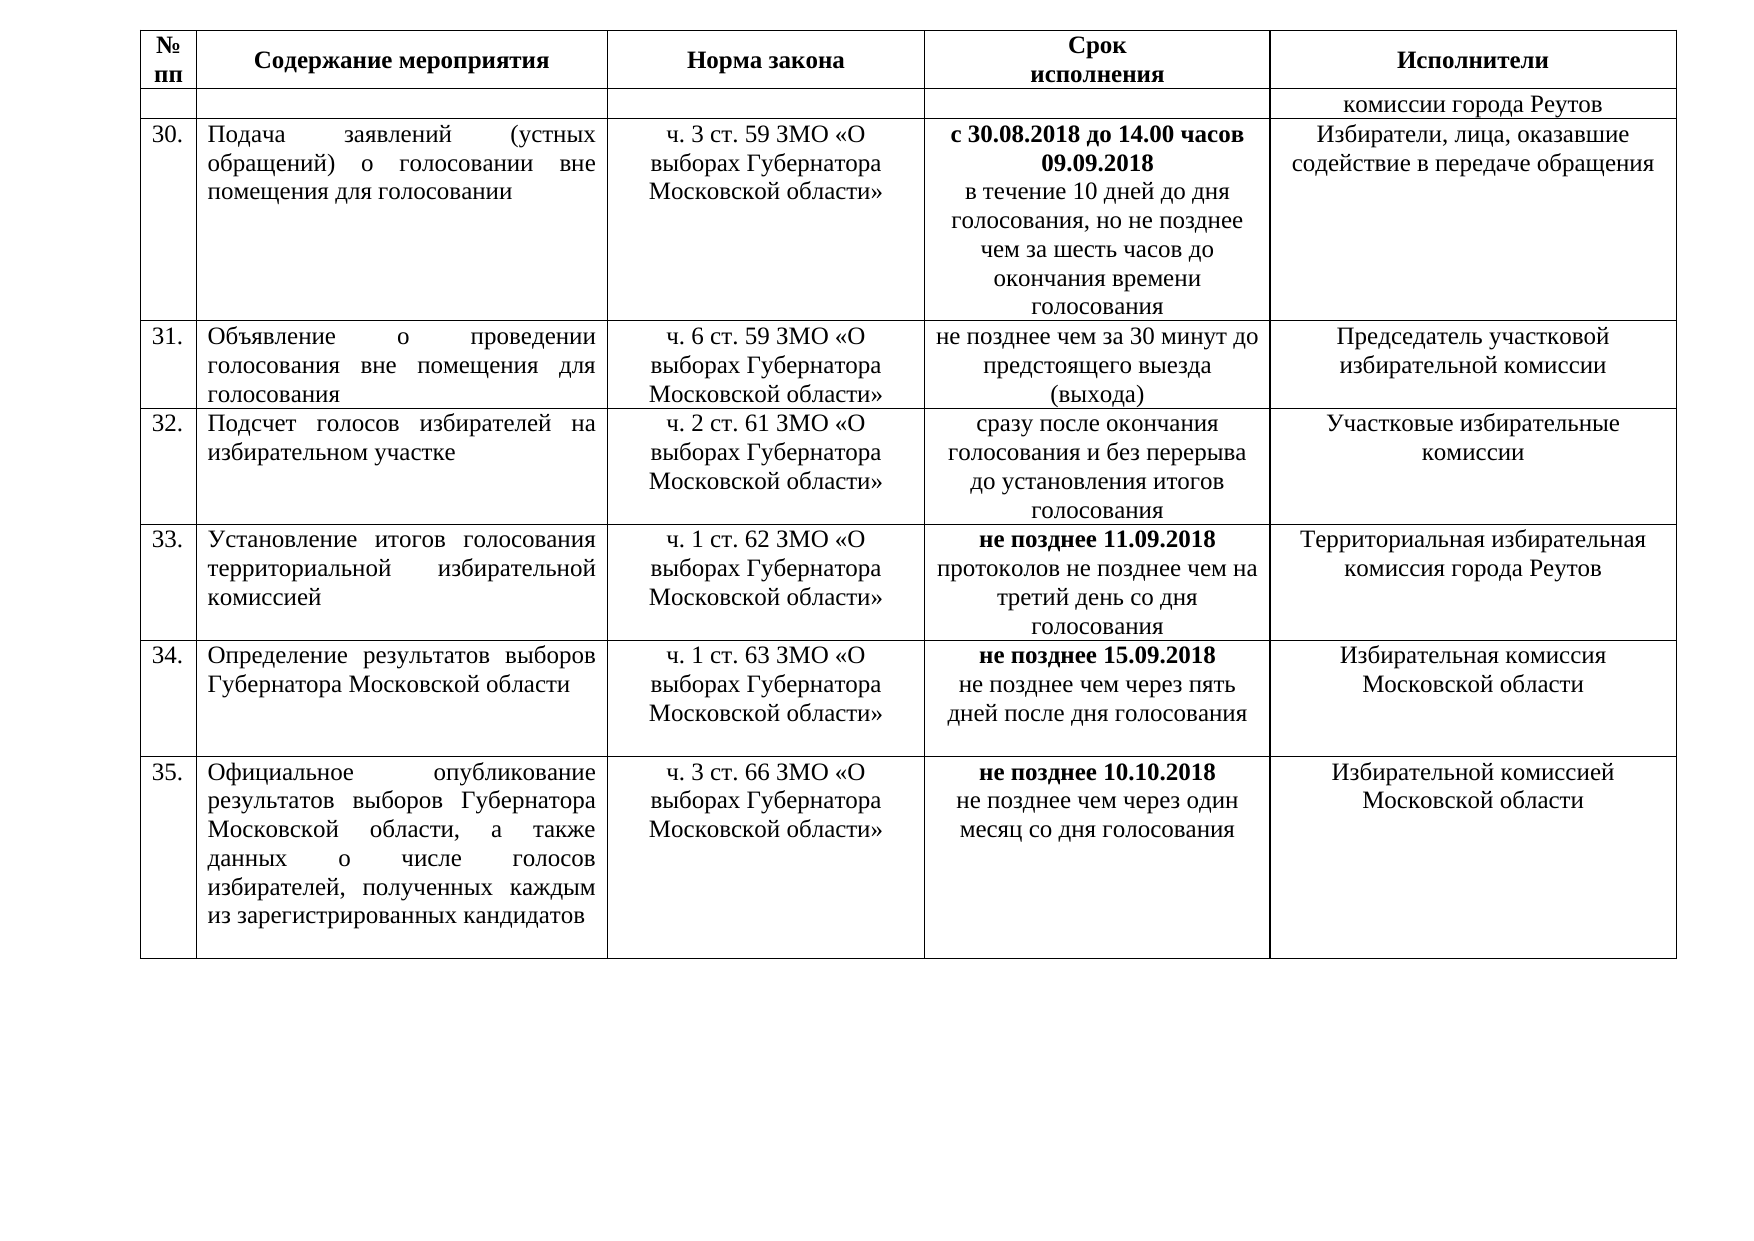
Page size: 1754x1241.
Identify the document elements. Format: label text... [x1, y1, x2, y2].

table_cell [141, 525, 196, 639]
table_cell ч. 1 ст. 62 ЗМО «О выборах Губернатора Московской области» [608, 525, 924, 639]
table_cell Участковые избирательные комиссии [1271, 409, 1676, 523]
table_cell ч. 6 ст. 59 ЗМО «О выборах Губернатора Московской области» [608, 321, 924, 407]
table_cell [1271, 89, 1676, 118]
table_cell Избирательной комиссией Московской области [1271, 757, 1676, 958]
table_cell Территориальная избирательная комиссия города Реутов [1271, 525, 1676, 639]
table_cell Избиратели, лица, оказавшие содействие в передаче обращения [1271, 119, 1676, 320]
table_cell Объявление о проведении голосования вне помещения для голосования [197, 321, 607, 407]
table_cell [141, 119, 196, 320]
table_cell не позднее 10.10.2018 не позднее чем через один месяц со дня голосования [925, 757, 1269, 958]
table_header Срок исполнения [925, 31, 1269, 88]
table_header № пп [141, 31, 196, 88]
table_cell ч. 1 ст. 63 ЗМО «О выборах Губернатора Московской области» [608, 641, 924, 756]
table_cell [141, 409, 196, 523]
table_cell Избирательная комиссия Московской области [1271, 641, 1676, 756]
table_cell Официальное опубликование результатов выборов Губернатора Московской области, а также данных о числе голосов избирателей, полученных каждым из зарегистрированных кандидатов [197, 757, 607, 958]
table_header Содержание мероприятия [197, 31, 607, 88]
table_cell не позднее 11.09.2018 протоколов не позднее чем на третий день со дня голосования [925, 525, 1269, 639]
table_cell ч. 3 ст. 66 ЗМО «О выборах Губернатора Московской области» [608, 757, 924, 958]
table_cell ч. 2 ст. 61 ЗМО «О выборах Губернатора Московской области» [608, 409, 924, 523]
table_cell Председатель участковой избирательной комиссии [1271, 321, 1676, 407]
table_cell Подача заявлений (устных обращений) о голосовании вне помещения для голосовании [197, 119, 607, 320]
table_cell не позднее чем за 30 минут до предстоящего выезда (выхода) [925, 321, 1269, 407]
table_cell Определение результатов выборов Губернатора Московской области [197, 641, 607, 756]
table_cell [197, 89, 607, 118]
table_cell [141, 757, 196, 958]
table_cell сразу после окончания голосования и без перерыва до установления итогов голосования [925, 409, 1269, 523]
table_cell [141, 321, 196, 407]
table_cell Подсчет голосов избирателей на избирательном участке [197, 409, 607, 523]
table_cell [608, 89, 924, 118]
table_header Норма закона [608, 31, 924, 88]
table_cell с 30.08.2018 до 14.00 часов 09.09.2018 в течение 10 дней до дня голосования, но не позднее чем за шесть часов до окончания времени голосования [925, 119, 1269, 320]
table_header Исполнители [1271, 31, 1676, 88]
table_cell ч. 3 ст. 59 ЗМО «О выборах Губернатора Московской области» [608, 119, 924, 320]
table_cell [141, 89, 196, 118]
table_cell Установление итогов голосования территориальной избирательной комиссией [197, 525, 607, 639]
table_cell [141, 641, 196, 756]
table_cell не позднее 15.09.2018 не позднее чем через пять дней после дня голосования [925, 641, 1269, 756]
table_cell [925, 89, 1269, 118]
